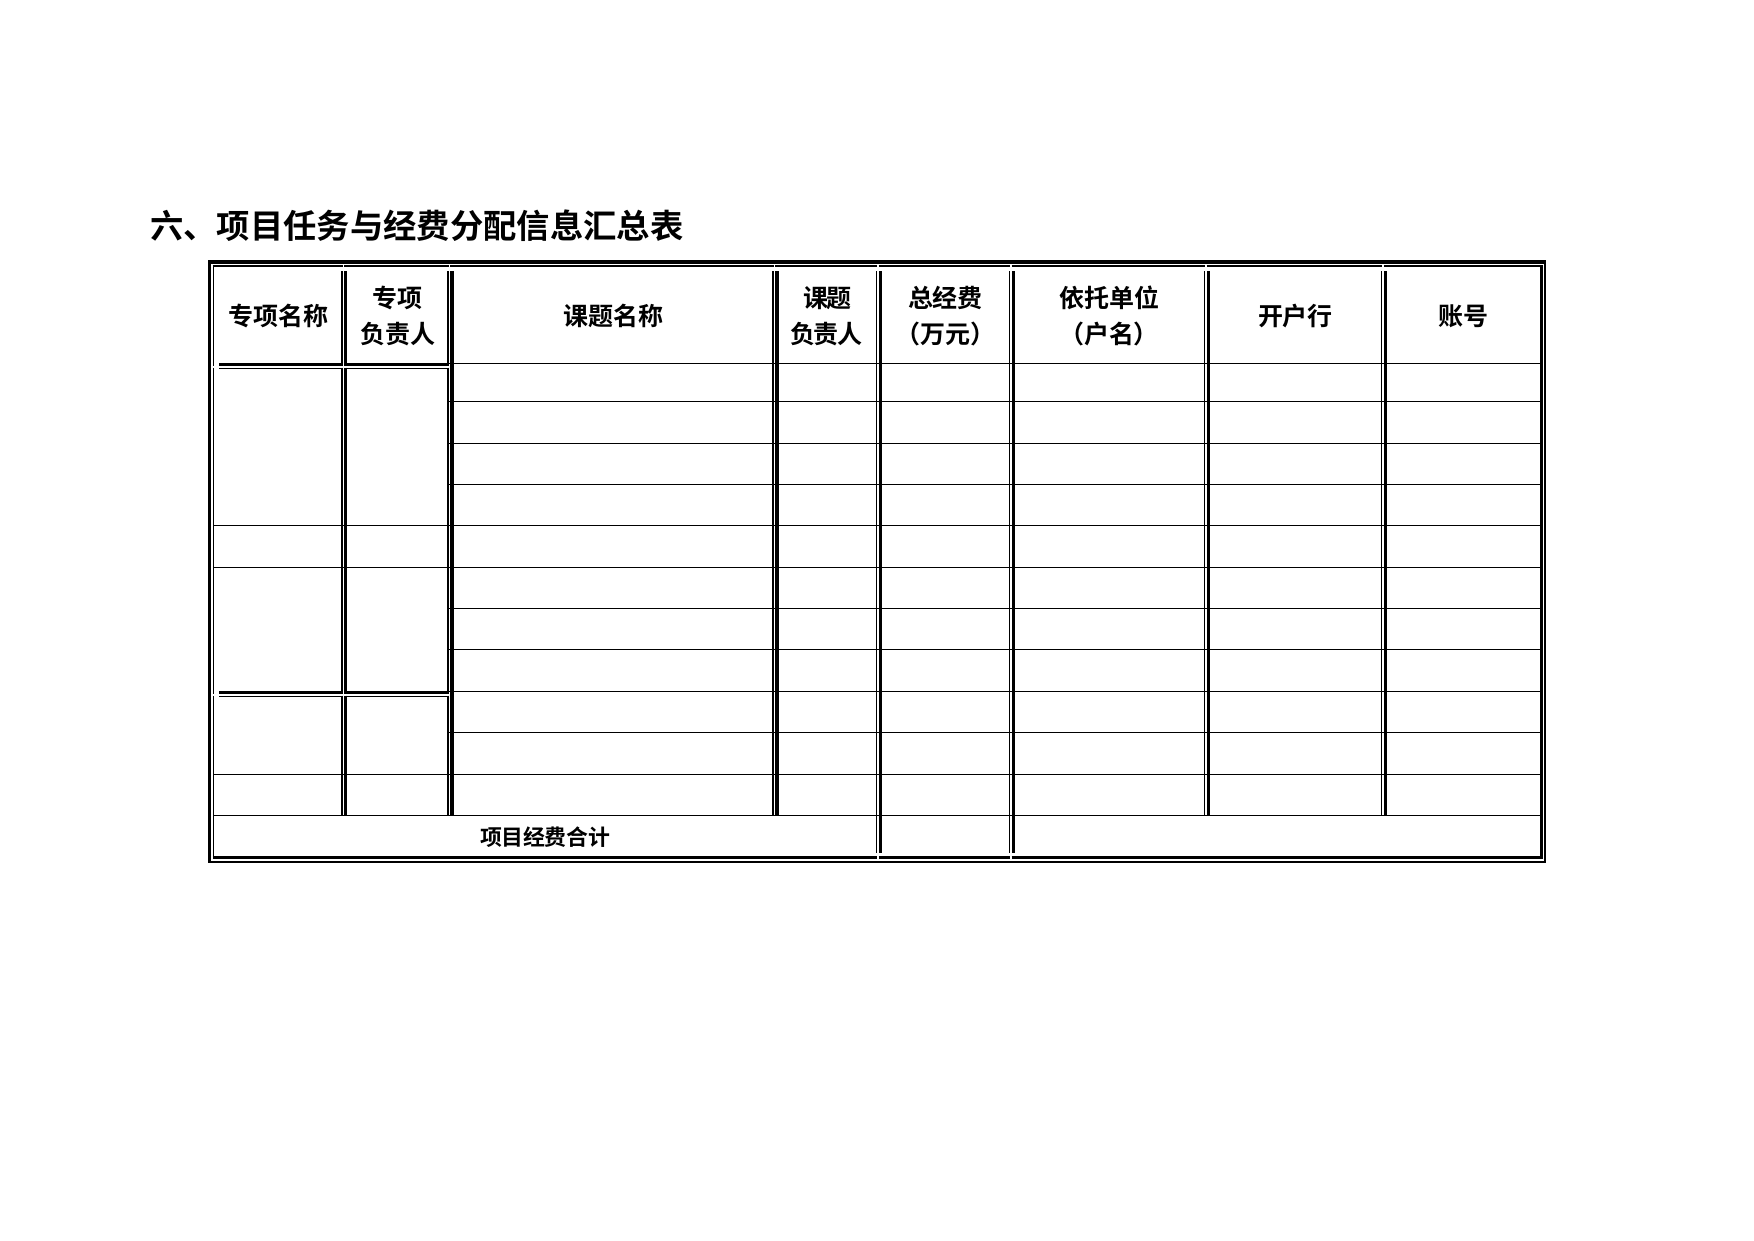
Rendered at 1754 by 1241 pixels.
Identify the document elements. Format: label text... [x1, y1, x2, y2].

table_cell [882, 485, 1009, 525]
table_cell [1210, 733, 1381, 773]
table_cell [347, 369, 447, 525]
table_cell [214, 526, 341, 567]
table_cell [1015, 364, 1204, 401]
table_cell [1387, 485, 1540, 525]
table_header 课题名称 [450, 264, 775, 363]
table_cell [454, 364, 772, 401]
table_cell [1015, 609, 1204, 649]
table_cell [1015, 568, 1204, 608]
table_cell [214, 568, 341, 691]
table_cell [882, 402, 1009, 443]
table_cell [454, 568, 772, 608]
table_cell [1015, 692, 1204, 732]
table_cell [1210, 402, 1381, 443]
table_cell [779, 364, 876, 401]
table_cell [454, 485, 772, 525]
table_cell [882, 775, 1009, 815]
table_header 课题 负责人 [775, 264, 879, 363]
table_cell [779, 402, 876, 443]
table_cell [1210, 485, 1381, 525]
table_cell [454, 775, 772, 815]
table_cell [347, 568, 447, 691]
table_cell [211, 363, 344, 525]
table_cell [1015, 775, 1204, 815]
table_cell [779, 485, 876, 525]
table_cell [1210, 692, 1381, 732]
table_cell [1015, 402, 1204, 443]
table_cell [454, 402, 772, 443]
table_header 总经费（万元） [879, 264, 1012, 363]
table_cell [1387, 733, 1540, 773]
table_cell [882, 733, 1009, 773]
table_cell [1015, 485, 1204, 525]
table_cell [1015, 444, 1204, 484]
table_cell [1387, 609, 1540, 649]
table_cell [882, 526, 1009, 567]
table_cell [779, 568, 876, 608]
table_cell [1210, 609, 1381, 649]
table_cell [1387, 568, 1540, 608]
table_cell [454, 650, 772, 691]
table_cell [347, 526, 447, 567]
table_cell [1015, 526, 1204, 567]
table_cell [1210, 444, 1381, 484]
table_cell [1210, 568, 1381, 608]
table_cell [1387, 364, 1540, 401]
table_cell [1387, 775, 1540, 815]
table_cell [347, 697, 447, 773]
table_cell [1387, 402, 1540, 443]
table_header 依托单位 （户名） [1012, 264, 1207, 363]
table_cell [454, 444, 772, 484]
table_cell [1210, 650, 1381, 691]
table_cell [1012, 816, 1540, 856]
table_header 开户行 [1207, 264, 1384, 363]
table_cell [347, 775, 447, 815]
table_cell [779, 444, 876, 484]
table_cell [1210, 775, 1381, 815]
table_cell [1015, 650, 1204, 691]
table_cell [882, 650, 1009, 691]
table_cell [1387, 526, 1540, 567]
table_header 账号 [1384, 267, 1540, 363]
text 六、项目任务与经费分配信息汇总表 [150, 200, 1604, 248]
table_header 专项名称 [211, 264, 344, 363]
table_cell [882, 568, 1009, 608]
table_header 专项 负责人 [344, 264, 450, 363]
table_cell [454, 692, 772, 732]
table_cell [454, 733, 772, 773]
table_cell [1387, 692, 1540, 732]
table_cell [779, 526, 876, 567]
table_cell [882, 364, 1009, 401]
table_cell [779, 609, 876, 649]
table_cell [882, 609, 1009, 649]
table_cell 项目经费合计 [214, 816, 879, 856]
table_cell [1210, 364, 1381, 401]
table_cell [779, 692, 876, 732]
table_cell [882, 444, 1009, 484]
table_cell [1387, 650, 1540, 691]
table_cell [454, 526, 772, 567]
table_cell [1015, 733, 1204, 773]
table_cell [214, 775, 341, 815]
table_cell [882, 692, 1009, 732]
table_cell [779, 650, 876, 691]
table_cell [1387, 444, 1540, 484]
table_cell [1210, 526, 1381, 567]
table_cell [454, 609, 772, 649]
table_cell [779, 775, 876, 815]
table_cell [779, 733, 876, 773]
table_cell [211, 691, 344, 773]
table_cell [879, 816, 1012, 856]
